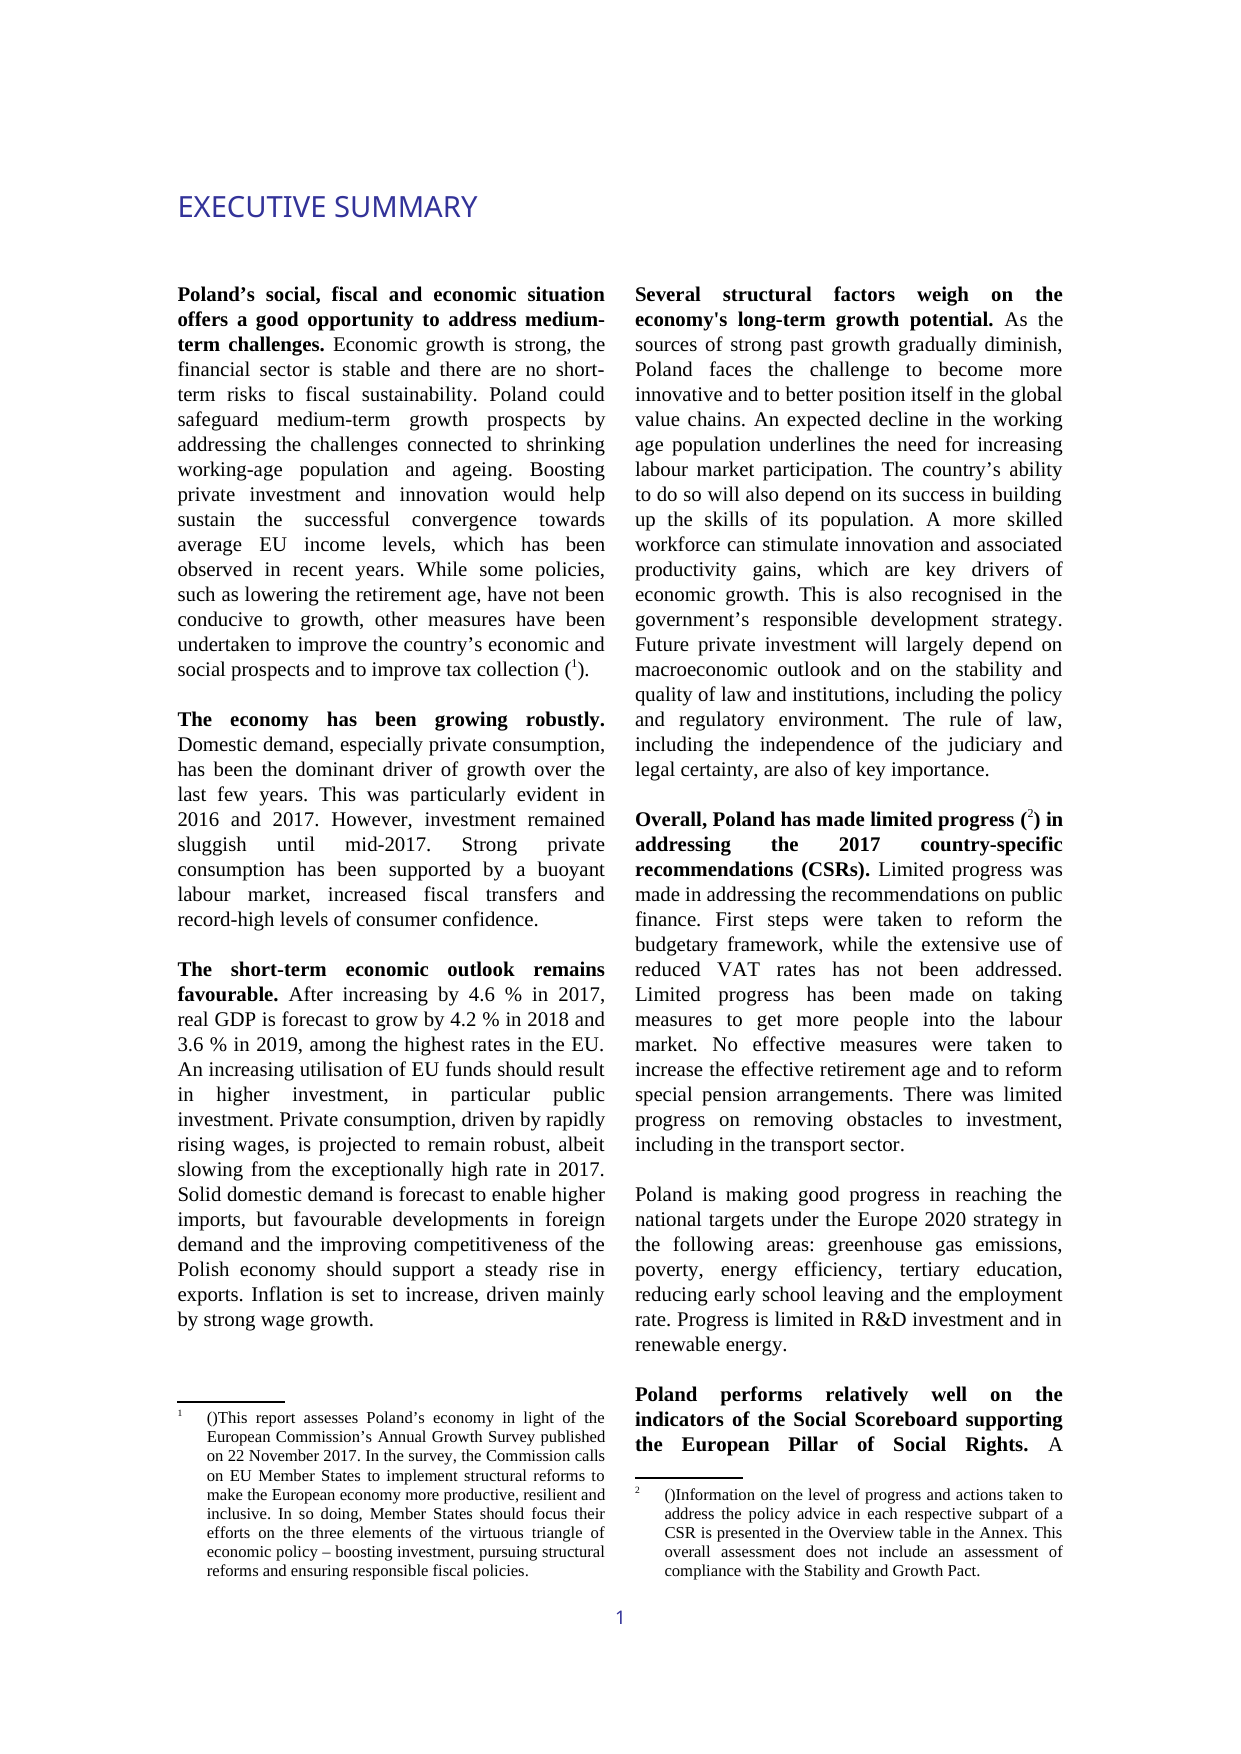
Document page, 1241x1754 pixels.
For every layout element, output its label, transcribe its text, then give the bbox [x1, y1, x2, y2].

text Overall, Poland has made limited progress () in addressing the 2017 country-specific recommendations (CSRs). Limited progress was made in addressing the recommendations on public finance. First steps were taken to reform the budgetary framework, while the extensive use of reduced VAT rates has not been addressed. Limited progress has been made on taking measures to get more people into the labour market. No effective measures were taken to increase the effective retirement age and to reform special pension arrangements. There was limited progress on removing obstacles to investment, including in the transport sector. [635, 806, 1063, 1156]
title Executive summary [177, 186, 1063, 226]
text Several structural factors weigh on the economy's long-term growth potential. As the sources of strong past growth gradually diminish, Poland faces the challenge to become more innovative and to better position itself in the global value chains. An expected decline in the working age population underlines the need for increasing labour market participation. The country’s ability to do so will also depend on its success in building up the skills of its population. A more skilled workforce can stimulate innovation and associated productivity gains, which are key drivers of economic growth. This is also recognised in the government’s responsible development strategy. Future private investment will largely depend on macroeconomic outlook and on the stability and quality of law and institutions, including the policy and regulatory environment. The rule of law, including the independence of the judiciary and legal certainty, are also of key importance. [635, 281, 1063, 781]
text Poland is making good progress in reaching the national targets under the Europe 2020 strategy in the following areas: greenhouse gas emissions, poverty, energy efficiency, tertiary education, reducing early school leaving and the employment rate. Progress is limited in R&D investment and in renewable energy. [635, 1181, 1063, 1356]
text The economy has been growing robustly. Domestic demand, especially private consumption, has been the dominant driver of growth over the last few years. This was particularly evident in 2016 and 2017. However, investment remained sluggish until mid-2017. Strong private consumption has been supported by a buoyant labour market, increased fiscal transfers and record-high levels of consumer confidence. [177, 706, 605, 931]
text The short-term economic outlook remains favourable. After increasing by 4.6 % in 2017, real GDP is forecast to grow by 4.2 % in 2018 and 3.6 % in 2019, among the highest rates in the EU. An increasing utilisation of EU funds should result in higher investment, in particular public investment. Private consumption, driven by rapidly rising wages, is projected to remain robust, albeit slowing from the exceptionally high rate in 2017. Solid domestic demand is forecast to enable higher imports, but favourable developments in foreign demand and the improving competitiveness of the Polish economy should support a steady rise in exports. Inflation is set to increase, driven mainly by strong wage growth. [177, 956, 605, 1331]
text Poland’s social, fiscal and economic situation offers a good opportunity to address medium-term challenges. Economic growth is strong, the financial sector is stable and there are no short-term risks to fiscal sustainability. Poland could safeguard medium-term growth prospects by addressing the challenges connected to shrinking working-age population and ageing. Boosting private investment and innovation would help sustain the successful convergence towards average EU income levels, which has been observed in recent years. While some policies, such as lowering the retirement age, have not been conducive to growth, other measures have been undertaken to improve the country’s economic and social prospects and to improve tax collection (). [177, 281, 605, 681]
